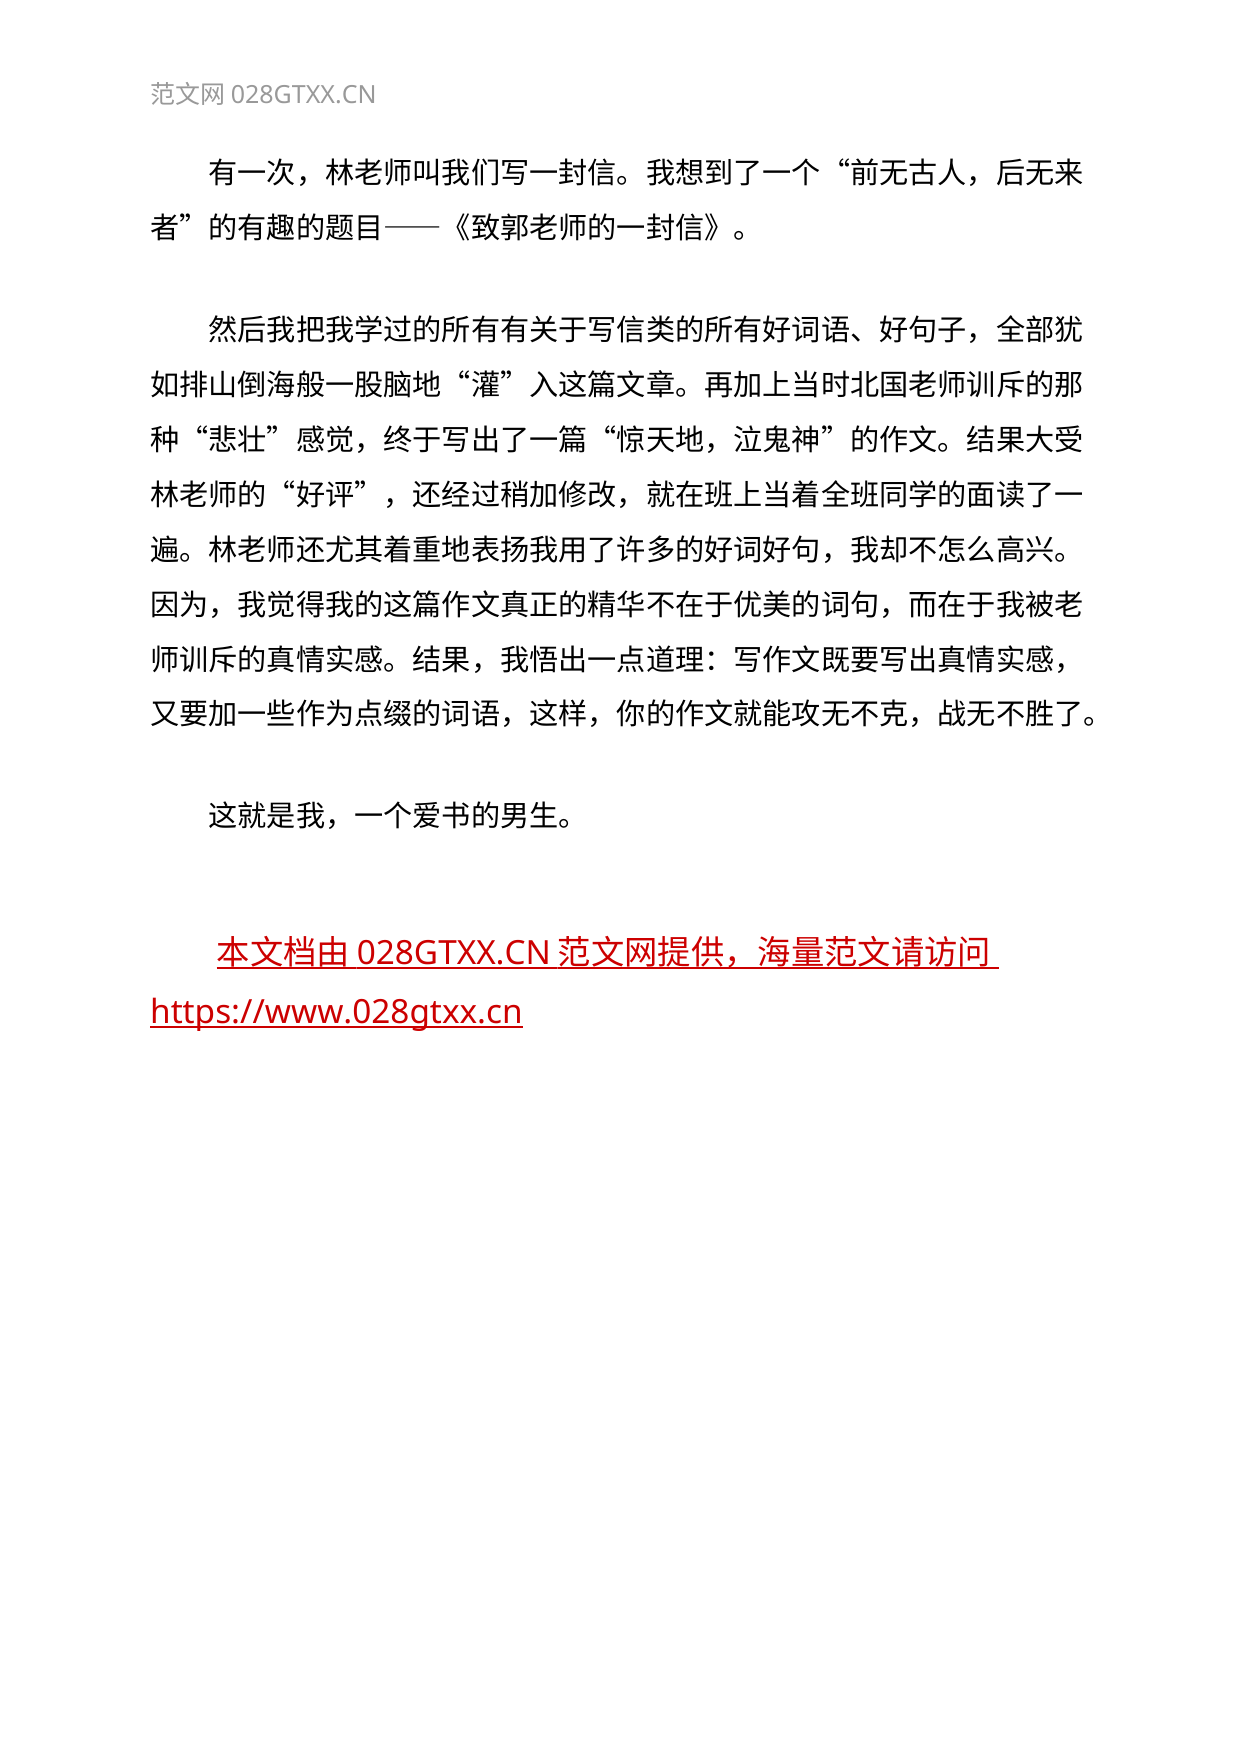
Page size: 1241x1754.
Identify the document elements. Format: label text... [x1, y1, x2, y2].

text 然后我把我学过的所有有关于写信类的所有好词语、好句子，全部犹如排山倒海般一股脑地“灌”入这篇文章。再加上当时北国老师训斥的那种“悲壮”感觉，终于写出了一篇“惊天地，泣鬼神”的作文。结果大受林老师的“好评”，还经过稍加修改，就在班上当着全班同学的面读了一遍。林老师还尤其着重地表扬我用了许多的好词好句，我却不怎么高兴。因为，我觉得我的这篇作文真正的精华不在于优美的词句，而在于我被老师训斥的真情实感。结果，我悟出一点道理：写作文既要写出真情实感，又要加一些作为点缀的词语，这样，你的作文就能攻无不克，战无不胜了。 [150, 307, 1090, 733]
text 本文档由028GTXX.CN范文网提供，海量范文请访问 https://www.028gtxx.cn [150, 926, 1090, 1033]
text 这就是我，一个爱书的男生。 [150, 793, 1090, 835]
text 有一次，林老师叫我们写一封信。我想到了一个“前无古人，后无来者”的有趣的题目——《致郭老师的一封信》。 [150, 150, 1090, 247]
